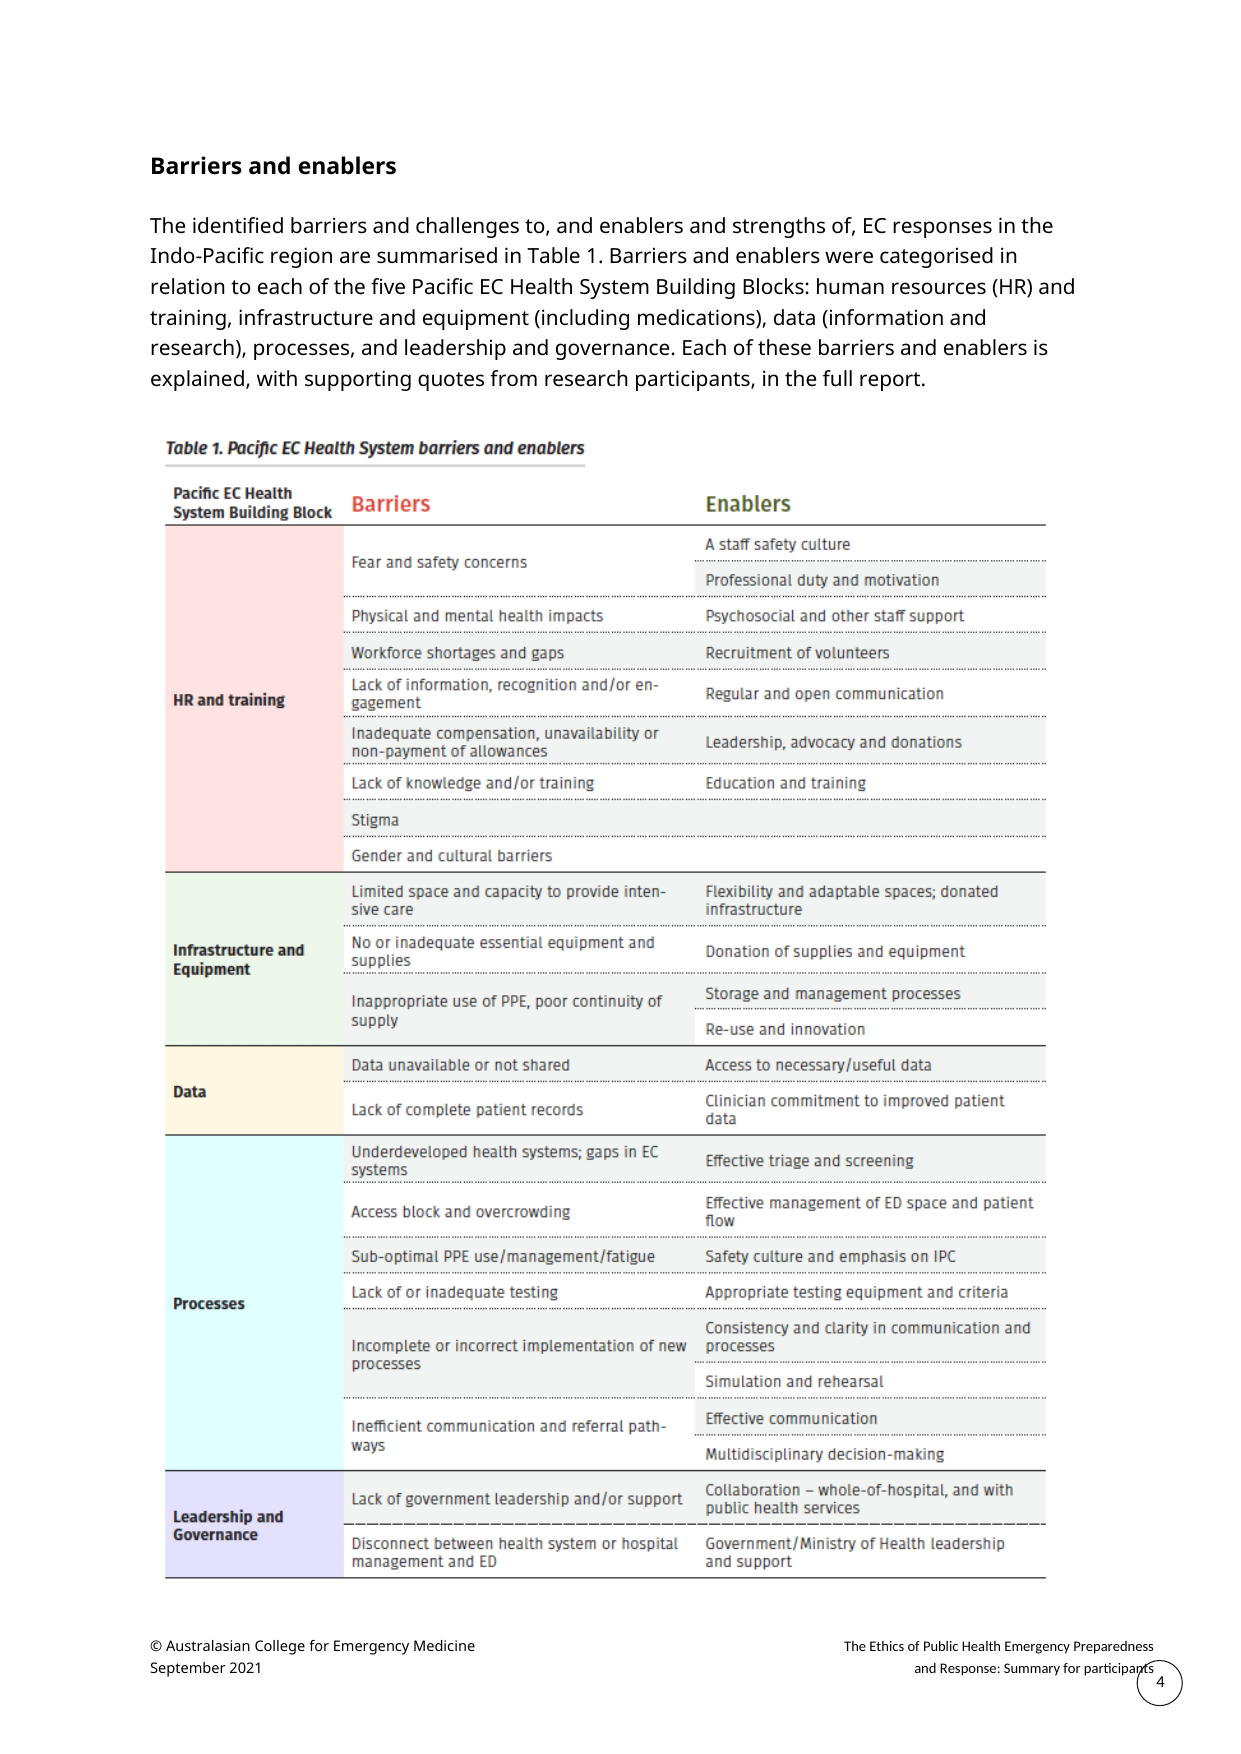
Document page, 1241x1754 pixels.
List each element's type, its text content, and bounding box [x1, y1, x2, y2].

text Barriers and enablers [150, 150, 1090, 181]
text The identified barriers and challenges to, and enablers and strengths of, EC responses in the Indo-Pacific region are summarised in Table 1. Barriers and enablers were categorised in relation to each of the five Pacific EC Health System Building Blocks: human resources (HR) and training, infrastructure and equipment (including medications), data (information and research), processes, and leadership and governance. Each of these barriers and enablers is explained, with supporting quotes from research participants, in the full report. [150, 211, 1090, 393]
picture [150, 425, 1069, 1599]
